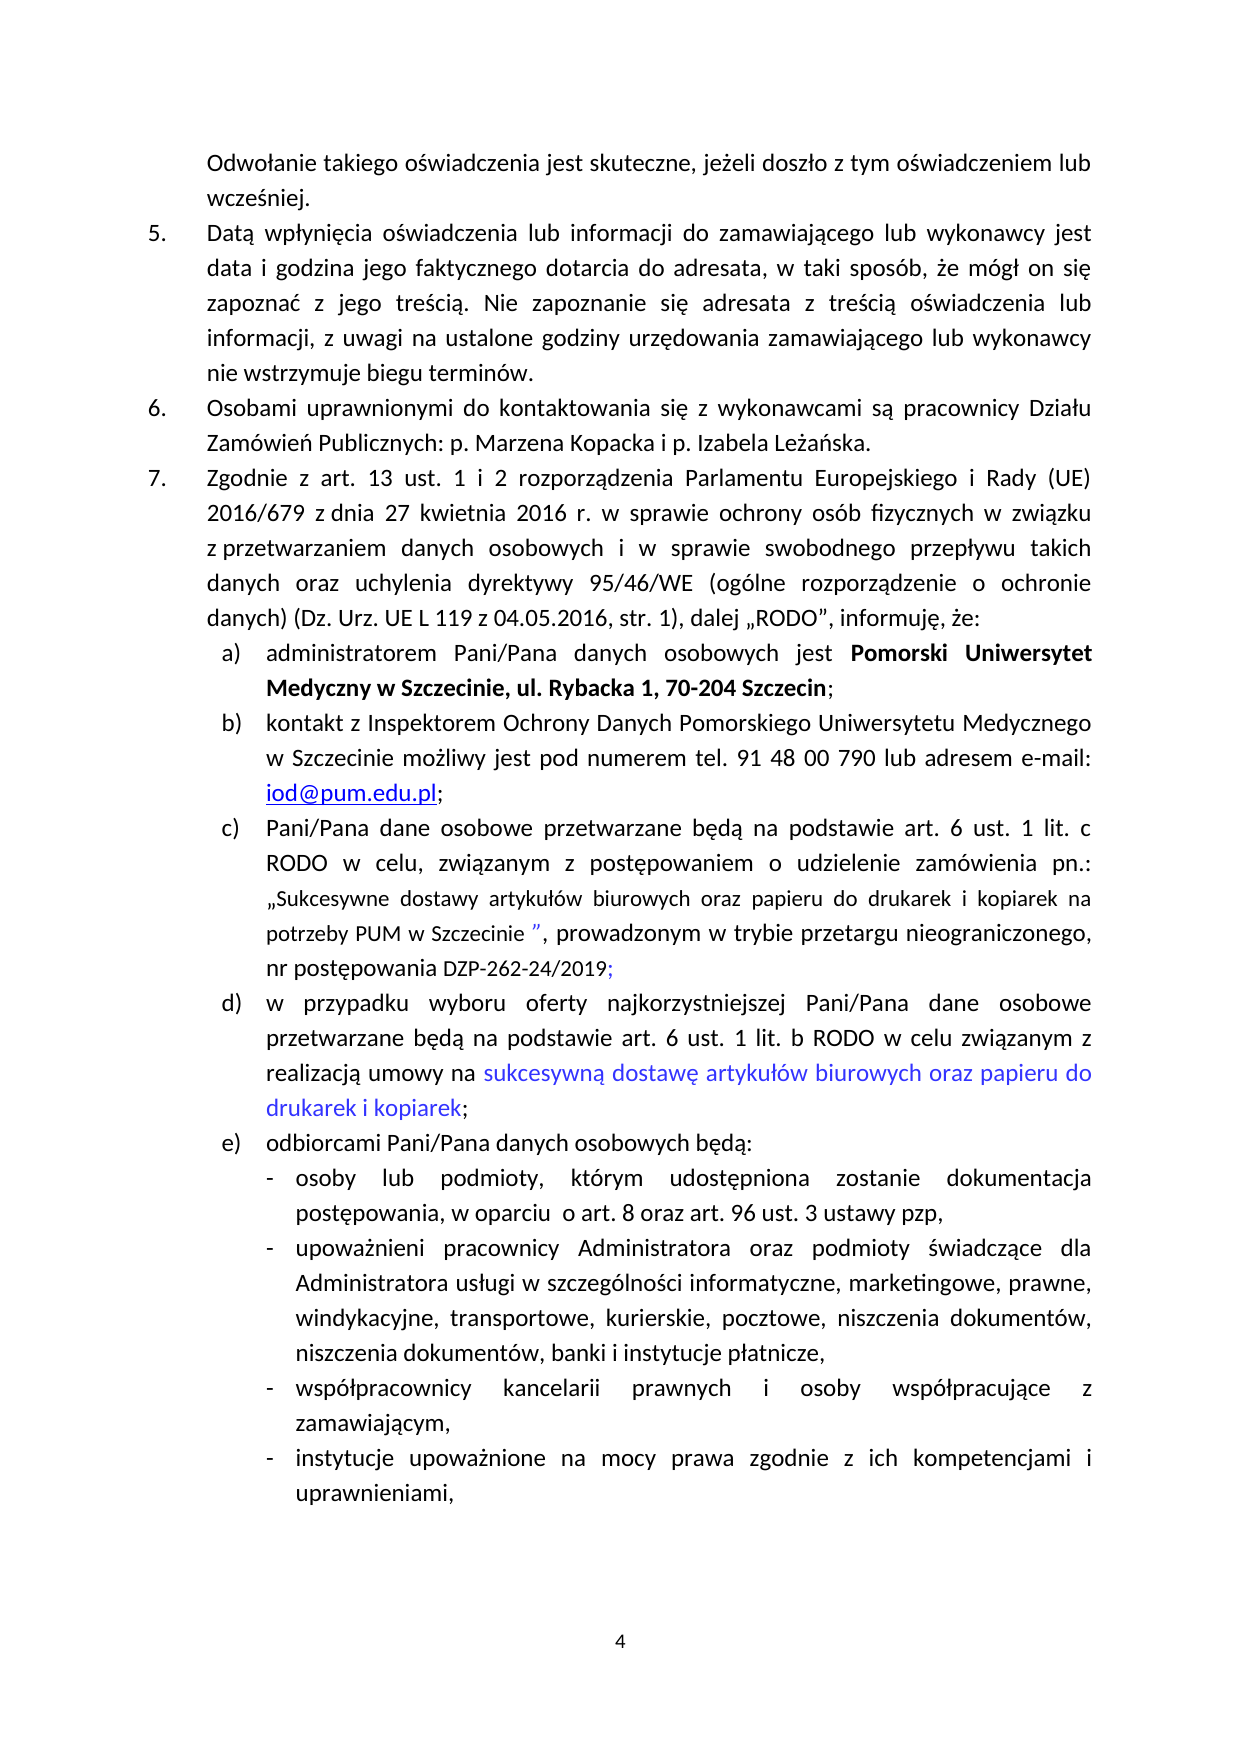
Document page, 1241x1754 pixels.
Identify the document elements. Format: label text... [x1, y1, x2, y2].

text - upoważnieni pracownicy Administratora oraz podmioty świadczące dla Administratora usługi w szczególności informatyczne, marketingowe, prawne, windykacyjne, transportowe, kurierskie, pocztowe, niszczenia dokumentów, niszczenia dokumentów, banki i instytucje płatnicze, [266, 1233, 1093, 1368]
list kontakt z Inspektorem Ochrony Danych Pomorskiego Uniwersytetu Medycznego w Szczecinie możliwy jest pod numerem tel. 91 48 00 790 lub adresem e-mail: iod@pum.edu.pl; [221, 708, 1093, 808]
text - współpracownicy kancelarii prawnych i osoby współpracujące z zamawiającym, [266, 1373, 1093, 1438]
text 7. Zgodnie z art. 13 ust. 1 i 2 rozporządzenia Parlamentu Europejskiego i Rady (UE) 2016/679 z dnia 27 kwietnia 2016 r. w sprawie ochrony osób fizycznych w związku z przetwarzaniem danych osobowych i w sprawie swobodnego przepływu takich danych oraz uchylenia dyrektywy 95/46/WE (ogólne rozporządzenie o ochronie danych) (Dz. Urz. UE L 119 z 04.05.2016, str. 1), dalej „RODO”, informuję, że: [148, 463, 1093, 633]
list administratorem Pani/Pana danych osobowych jest Pomorski Uniwersytet Medyczny w Szczecinie, ul. Rybacka 1, 70-204 Szczecin; [221, 638, 1093, 703]
list Pani/Pana dane osobowe przetwarzane będą na podstawie art. 6 ust. 1 lit. c RODO w celu, związanym z postępowaniem o udzielenie zamówienia pn.: „”, prowadzonym w trybie przetargu nieograniczonego, nr postępowania ; [221, 813, 1093, 983]
list odbiorcami Pani/Pana danych osobowych będą: [221, 1128, 1093, 1158]
text 6. Osobami uprawnionymi do kontaktowania się z wykonawcami są pracownicy Działu Zamówień Publicznych: p. Marzena Kopacka i p. Izabela Leżańska. [148, 393, 1093, 458]
text - instytucje upoważnione na mocy prawa zgodnie z ich kompetencjami i uprawnieniami, [266, 1443, 1093, 1508]
list w przypadku wyboru oferty najkorzystniejszej Pani/Pana dane osobowe przetwarzane będą na podstawie art. 6 ust. 1 lit. b RODO w celu związanym z realizacją umowy na sukcesywną dostawę artykułów biurowych oraz papieru do drukarek i kopiarek; [221, 988, 1093, 1123]
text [148, 148, 1093, 213]
text - osoby lub podmioty, którym udostępniona zostanie dokumentacja postępowania, w oparciu o art. 8 oraz art. 96 ust. 3 ustawy pzp, [266, 1163, 1093, 1228]
text 5. Datą wpłynięcia oświadczenia lub informacji do zamawiającego lub wykonawcy jest data i godzina jego faktycznego dotarcia do adresata, w taki sposób, że mógł on się zapoznać z jego treścią. Nie zapoznanie się adresata z treścią oświadczenia lub informacji, z uwagi na ustalone godziny urzędowania zamawiającego lub wykonawcy nie wstrzymuje biegu terminów. [148, 218, 1093, 388]
